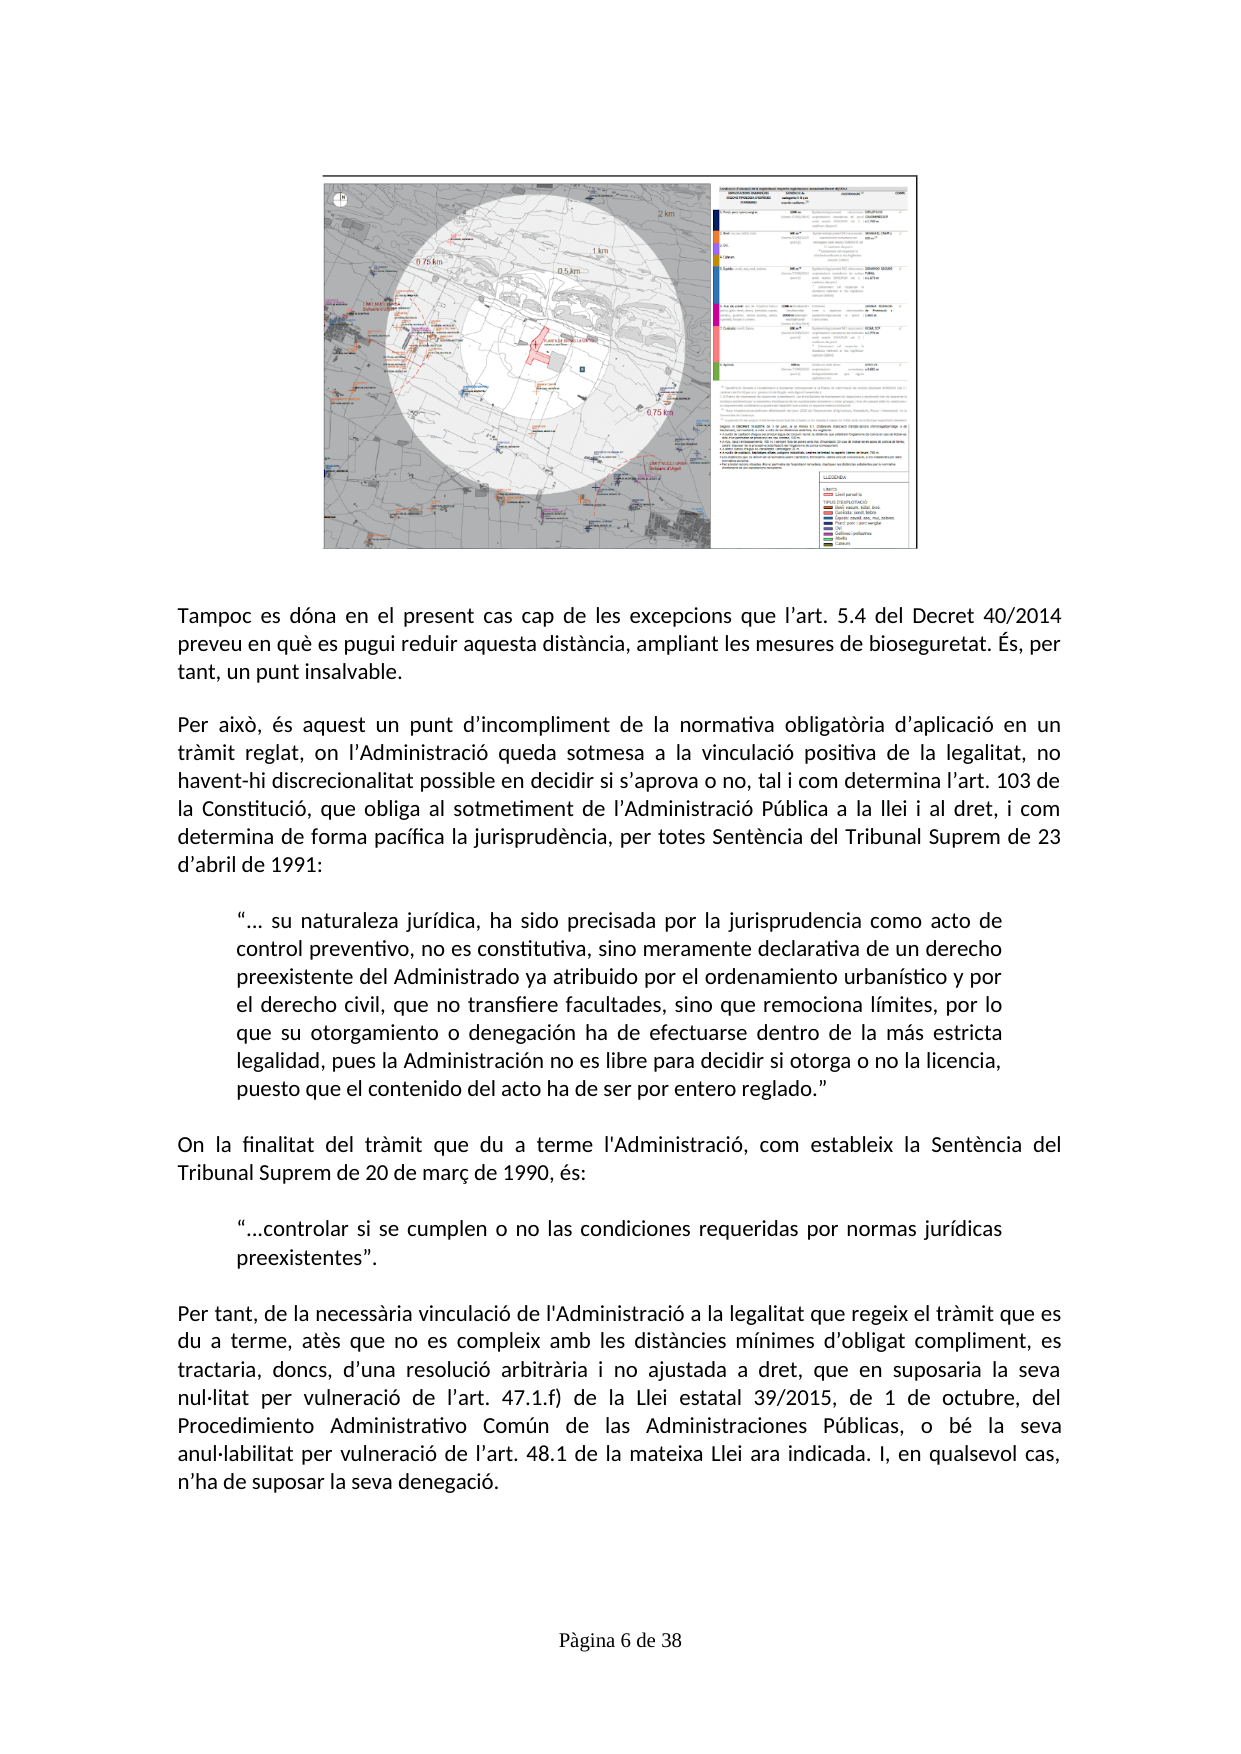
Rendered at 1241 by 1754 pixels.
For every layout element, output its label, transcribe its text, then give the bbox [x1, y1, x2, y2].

text On la finalitat del tràmit que du a terme l'Administració, com estableix la Sentència del Tribunal Suprem de 20 de març de 1990, és: [177, 1131, 1063, 1187]
text “...controlar si se cumplen o no las condiciones requeridas por normas jurídicas preexistentes”. [236, 1214, 1004, 1271]
picture [322, 175, 918, 549]
text Tampoc es dóna en el present cas cap de les excepcions que l’art. 5.4 del Decret 40/2014 preveu en què es pugui reduir aquesta distància, ampliant les mesures de bioseguretat. És, per tant, un punt insalvable. [177, 573, 1063, 685]
text Per això, és aquest un punt d’incompliment de la normativa obligatòria d’aplicació en un tràmit reglat, on l’Administració queda sotmesa a la vinculació positiva de la legalitat, no havent-hi discrecionalitat possible en decidir si s’aprova o no, tal i com determina l’art. 103 de la Constitució, que obliga al sotmetiment de l’Administració Pública a la llei i al dret, i com determina de forma pacífica la jurisprudència, per totes Sentència del Tribunal Suprem de 23 d’abril de 1991: [177, 710, 1063, 878]
text Per tant, de la necessària vinculació de l'Administració a la legalitat que regeix el tràmit que es du a terme, atès que no es compleix amb les distàncies mínimes d’obligat compliment, es tractaria, doncs, d’una resolució arbitrària i no ajustada a dret, que en suposaria la seva nul·litat per vulneració de l’art. 47.1.f) de la Llei estatal 39/2015, de 1 de octubre, del Procedimiento Administrativo Común de las Administraciones Públicas, o bé la seva anul·labilitat per vulneració de l’art. 48.1 de la mateixa Llei ara indicada. I, en qualsevol cas, n’ha de suposar la seva denegació. [177, 1299, 1063, 1495]
text “... su naturaleza jurídica, ha sido precisada por la jurisprudencia como acto de control preventivo, no es constitutiva, sino meramente declarativa de un derecho preexistente del Administrado ya atribuido por el ordenamiento urbanístico y por el derecho civil, que no transfiere facultades, sino que remociona límites, por lo que su otorgamiento o denegación ha de efectuarse dentro de la más estricta legalidad, pues la Administración no es libre para decidir si otorga o no la licencia, puesto que el contenido del acto ha de ser por entero reglado.” [236, 906, 1004, 1102]
